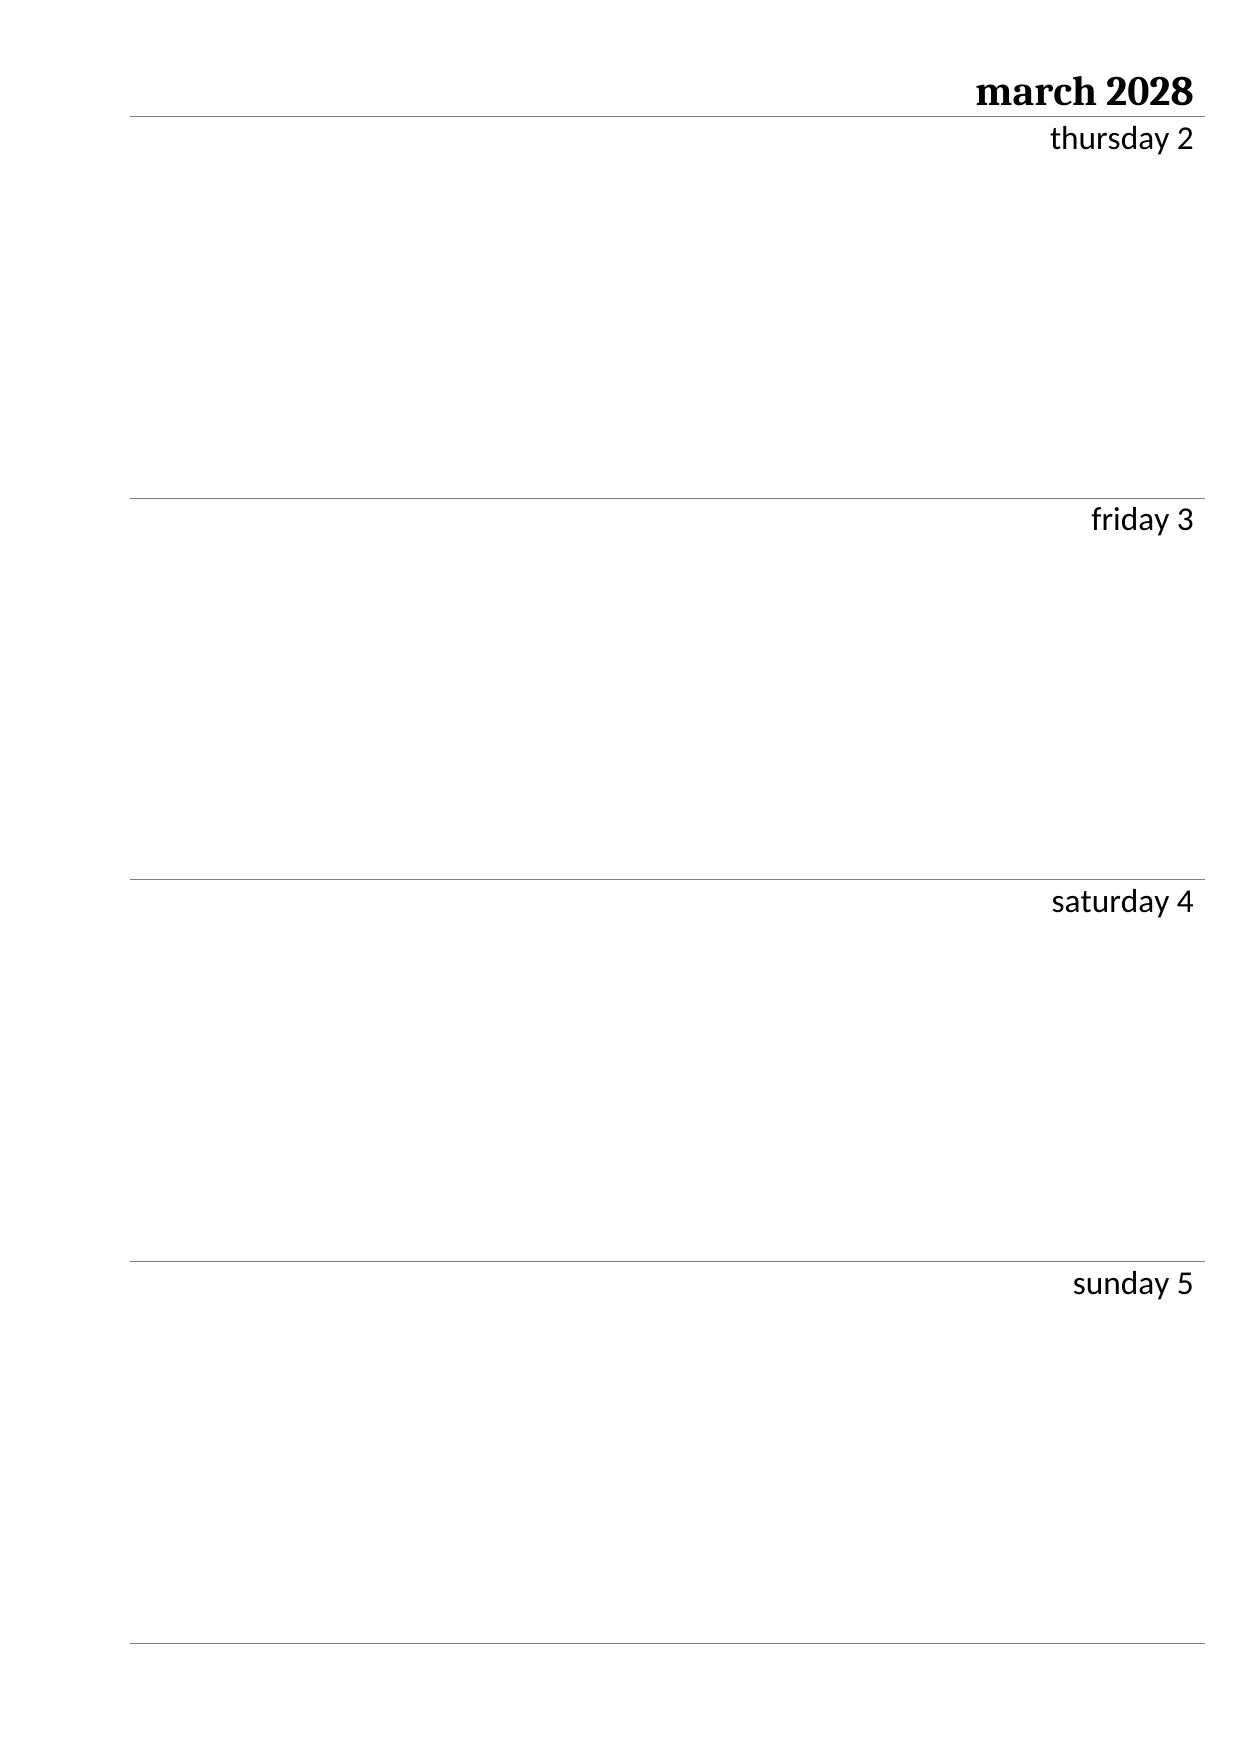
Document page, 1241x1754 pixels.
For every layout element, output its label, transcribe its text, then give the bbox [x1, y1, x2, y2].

table_cell friday 3 [130, 499, 1205, 879]
table_cell thursday 2 [130, 117, 1205, 497]
table_cell sunday 5 [130, 1262, 1205, 1642]
table_cell saturday 4 [130, 880, 1205, 1261]
table_header march 2028 [130, 68, 1205, 116]
